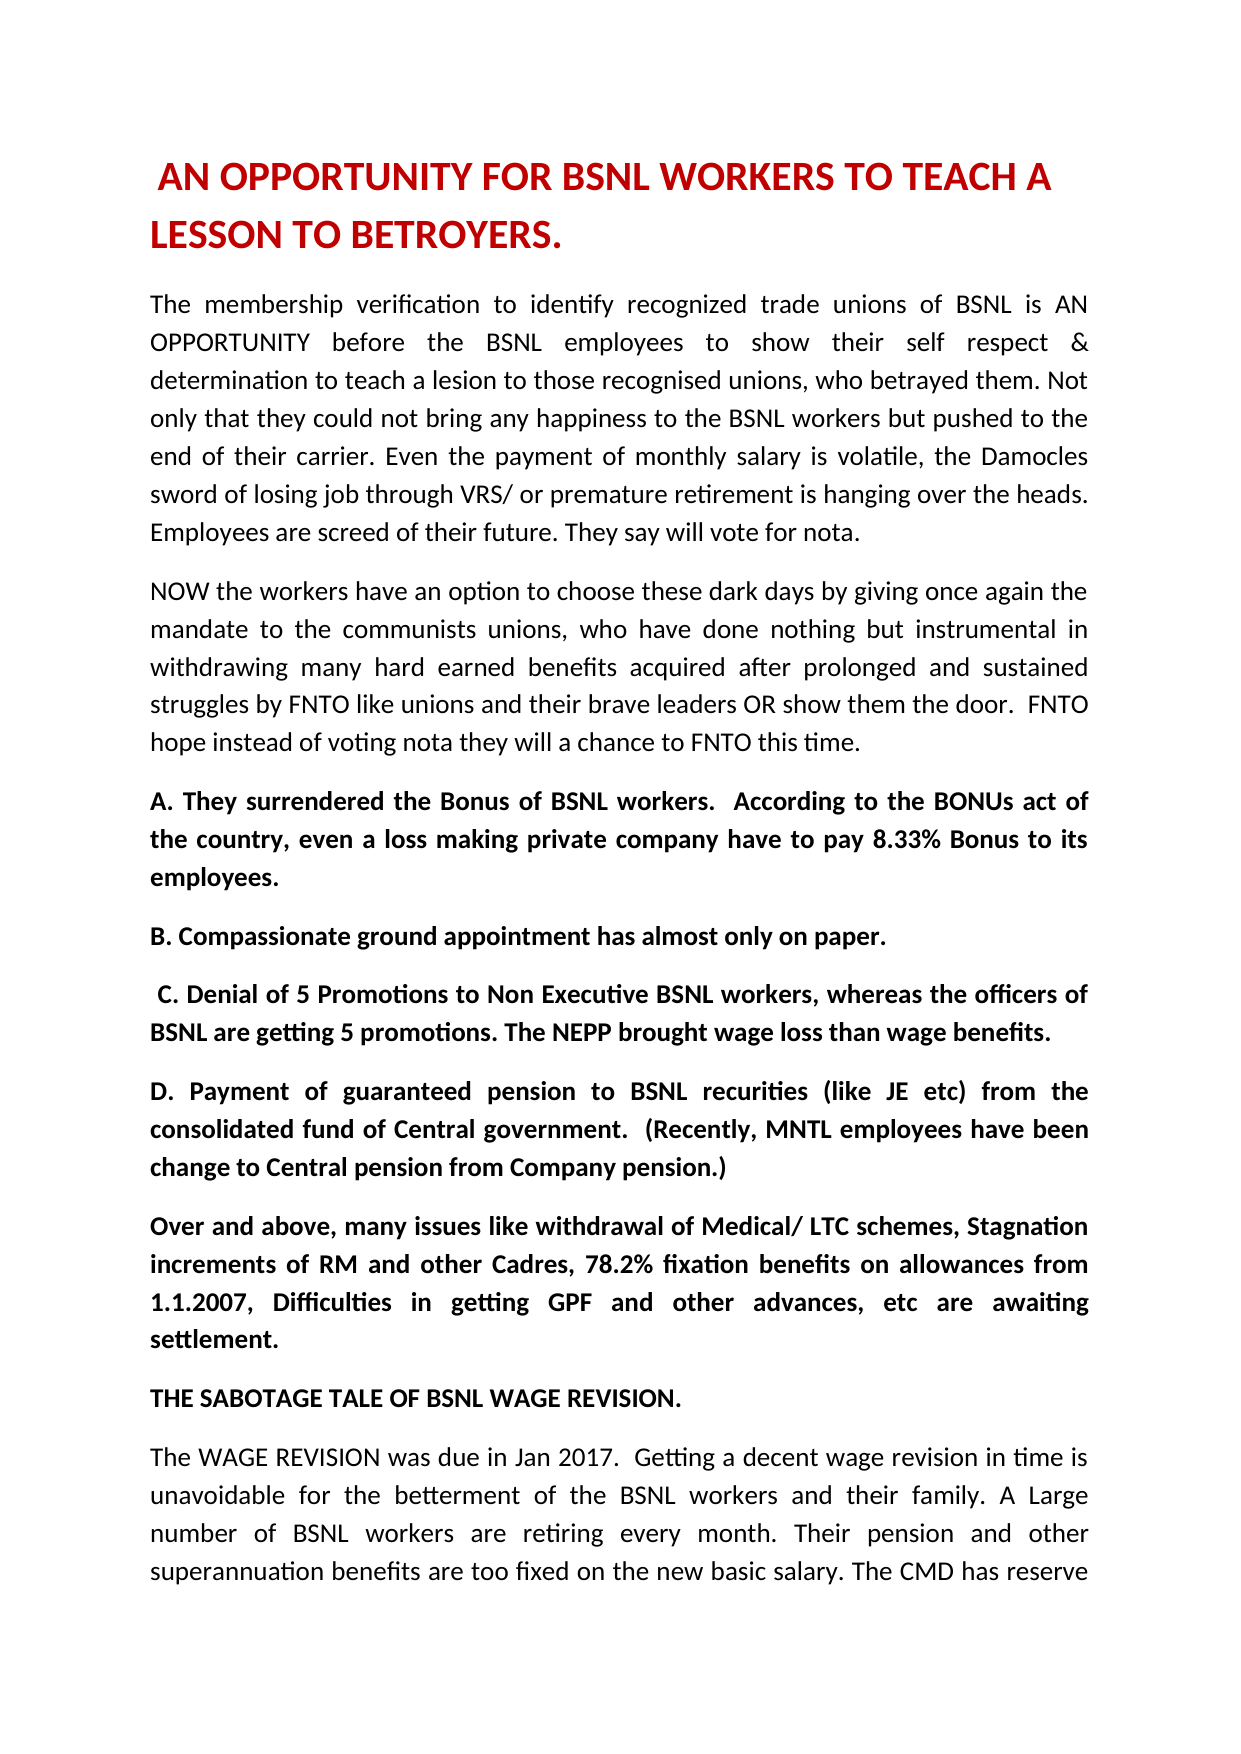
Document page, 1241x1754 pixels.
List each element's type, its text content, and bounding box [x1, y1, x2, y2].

text B. Compassionate ground appointment has almost only on paper. [150, 919, 1090, 952]
text A. They surrendered the Bonus of BSNL workers. According to the BONUs act of the country, even a loss making private company have to pay 8.33% Bonus to its employees. [150, 784, 1090, 893]
text D. Payment of guaranteed pension to BSNL recurities (like JE etc) from the consolidated fund of Central government. (Recently, MNTL employees have been change to Central pension from Company pension.) [150, 1074, 1090, 1183]
text THE SABOTAGE TALE OF BSNL WAGE REVISION. [150, 1381, 1090, 1414]
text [150, 1440, 1090, 1587]
text Over and above, many issues like withdrawal of Medical/ LTC schemes, Stagnation increments of RM and other Cadres, 78.2% fixation benefits on allowances from 1.1.2007, Difficulties in getting GPF and other advances, etc are awaiting settlement. [150, 1209, 1090, 1356]
text The membership verification to identify recognized trade unions of BSNL is AN OPPORTUNITY before the BSNL employees to show their self respect & determination to teach a lesion to those recognised unions, who betrayed them. Not only that they could not bring any happiness to the BSNL workers but pushed to the end of their carrier. Even the payment of monthly salary is volatile, the Damocles sword of losing job through VRS/ or premature retirement is hanging over the heads. Employees are screed of their future. They say will vote for nota. [150, 288, 1090, 548]
text NOW the workers have an option to choose these dark days by giving once again the mandate to the communists unions, who have done nothing but instrumental in withdrawing many hard earned benefits acquired after prolonged and sustained struggles by FNTO like unions and their brave leaders OR show them the door. FNTO hope instead of voting nota they will a chance to FNTO this time. [150, 574, 1090, 759]
text C. Denial of 5 Promotions to Non Executive BSNL workers, whereas the officers of BSNL are getting 5 promotions. The NEPP brought wage loss than wage benefits. [150, 978, 1090, 1049]
text AN OPPORTUNITY FOR BSNL WORKERS TO TEACH A LESSON TO BETROYERS. [150, 150, 1090, 259]
